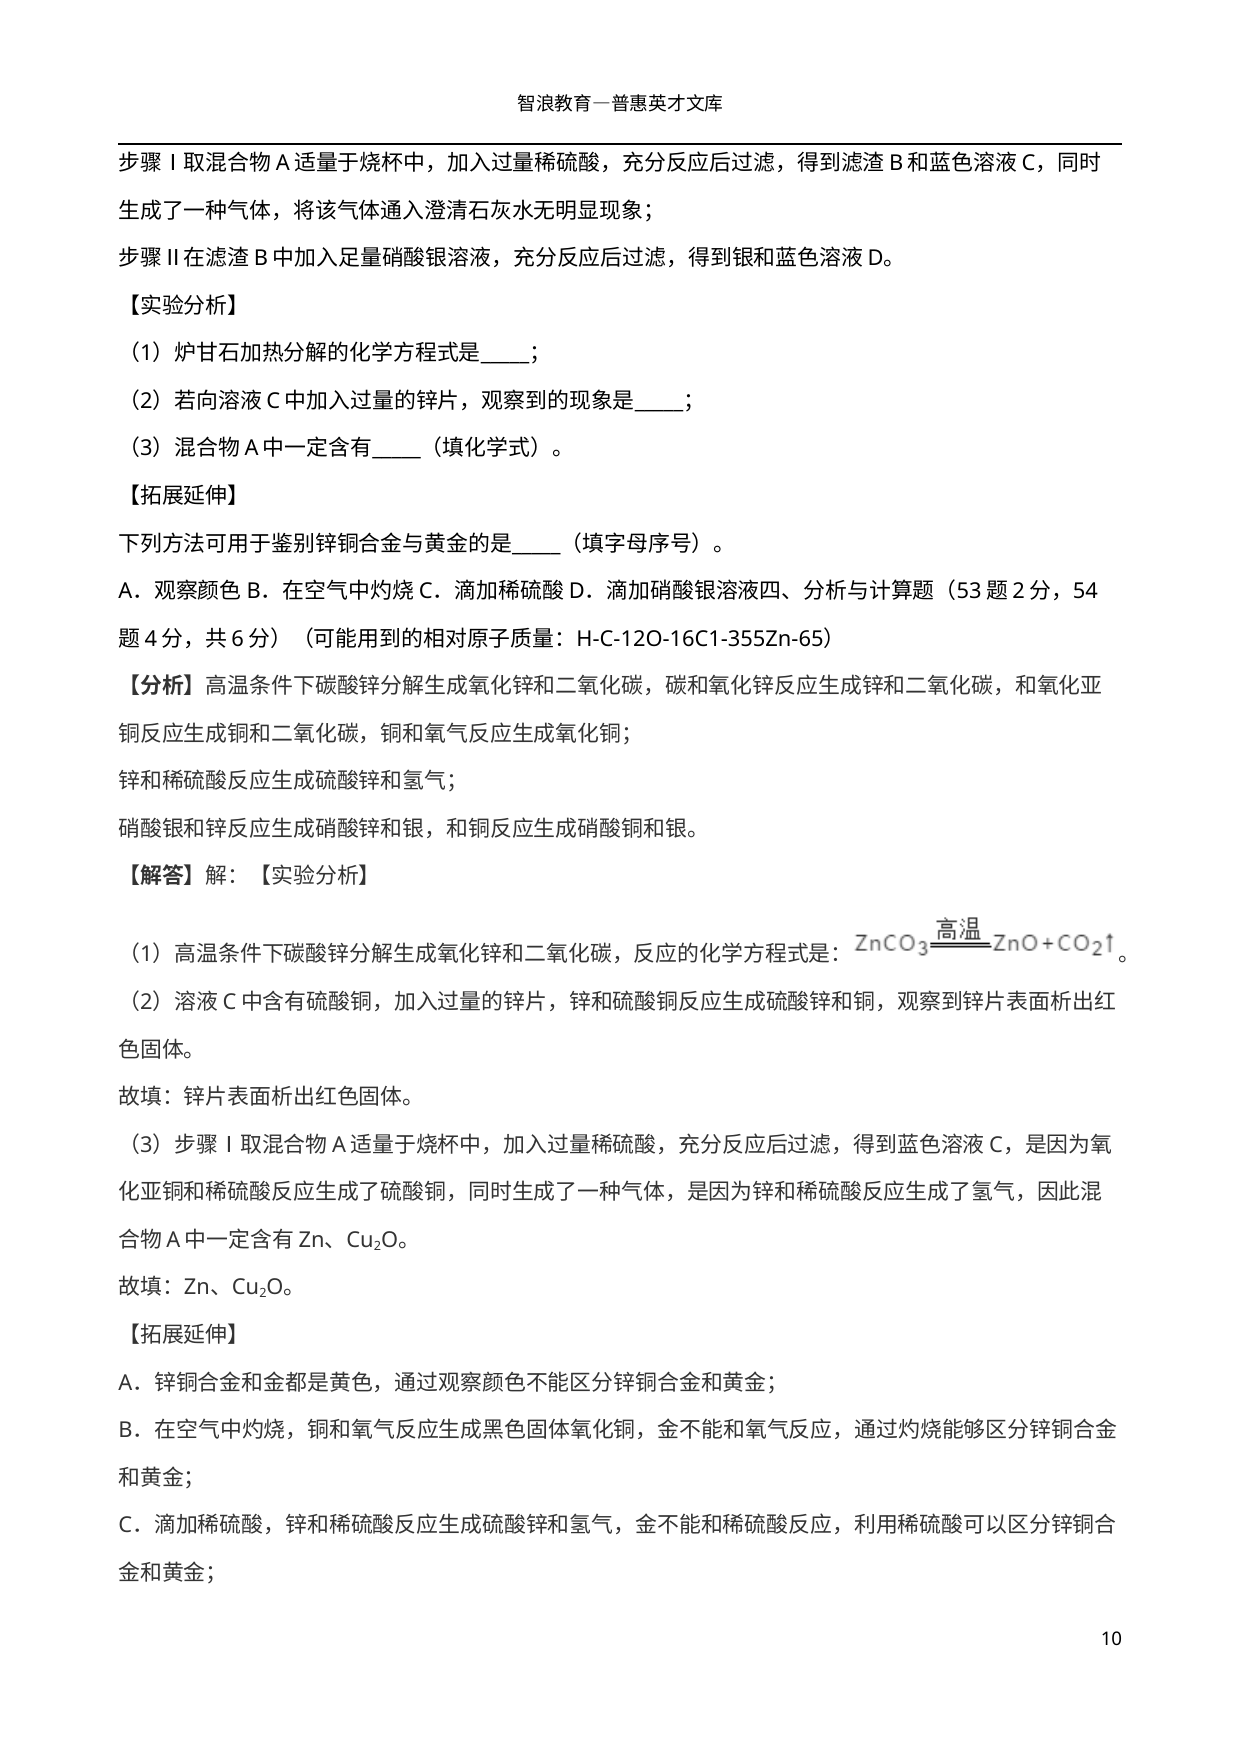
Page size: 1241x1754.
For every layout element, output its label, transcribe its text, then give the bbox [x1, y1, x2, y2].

picture [852, 905, 1119, 962]
text 【分析】高温条件下碳酸锌分解生成氧化锌和二氧化碳，碳和氧化锌反应生成锌和二氧化碳，和氧化亚铜反应生成铜和二氧化碳，铜和氧气反应生成氧化铜； 锌和稀硫酸反应生成硫酸锌和氢气； 硝酸银和锌反应生成硝酸锌和银，和铜反应生成硝酸铜和银。 [118, 668, 1122, 842]
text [118, 858, 1122, 1586]
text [118, 145, 1122, 652]
